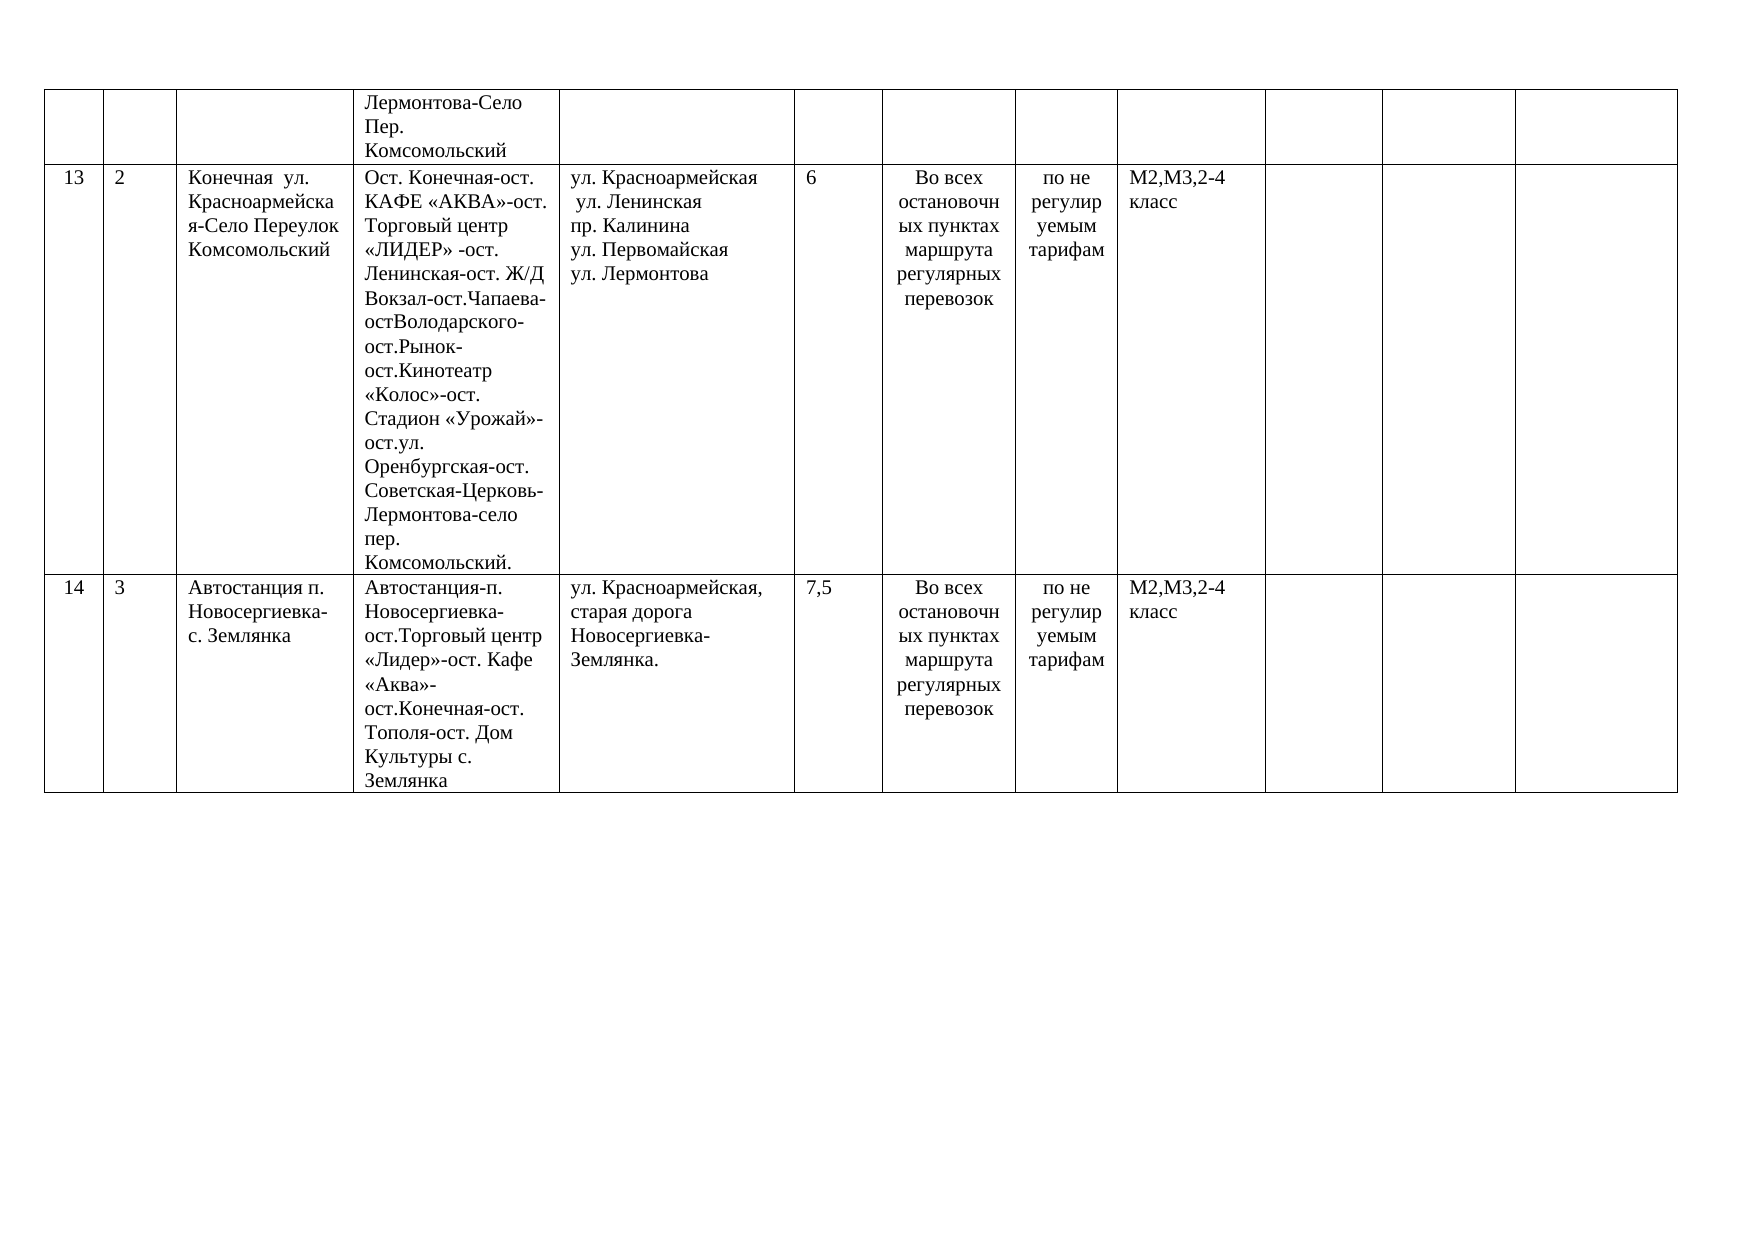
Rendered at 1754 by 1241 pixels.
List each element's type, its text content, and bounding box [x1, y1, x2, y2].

table_cell по не регулируемым тарифам [1016, 165, 1117, 574]
table_cell [1266, 165, 1382, 574]
table_cell [1383, 575, 1515, 792]
table_header [1383, 90, 1515, 164]
table_header Лермонтова-Село Пер. Комсомольский [354, 90, 559, 164]
table_cell Конечная ул. Красноармейская-Село Переулок Комсомольский [177, 165, 353, 574]
table_cell [1266, 575, 1382, 792]
table_cell Во всех остановочных пунктах маршрута регулярных перевозок [883, 575, 1015, 792]
table_header [1118, 90, 1265, 164]
table_cell М2,М3,2-4 класс [1118, 575, 1265, 792]
table_header [1516, 90, 1677, 164]
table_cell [883, 165, 1015, 574]
table_header [883, 90, 1015, 164]
table_header [1266, 90, 1382, 164]
table_cell М2,М3,2-4 класс [1118, 165, 1265, 574]
table_header [45, 90, 103, 164]
table_cell 3 [104, 575, 176, 792]
table_cell [1516, 165, 1677, 574]
table_cell 7,5 [795, 575, 882, 792]
table_cell 2 [104, 165, 176, 574]
table_header [104, 90, 176, 164]
table_header [1016, 90, 1117, 164]
table_header [795, 90, 882, 164]
table_cell Ост. Конечная-ост. КАФЕ «АКВА»-ост. Торговый центр «ЛИДЕР» -ост. Ленинская-ост. Ж/Д Вокзал-ост.Чапаева-остВолодарского-ост.Рынок-ост.Кинотеатр «Колос»-ост. Стадион «Урожай»-ост.ул. Оренбургская-ост. Советская-Церковь-Лермонтова-село пер. Комсомольский. [354, 165, 559, 574]
table_cell [1516, 575, 1677, 792]
table_cell ул. Красноармейская, старая дорога Новосергиевка-Землянка. [560, 575, 794, 792]
table_header [177, 90, 353, 164]
table_cell по не регулируемым тарифам [1016, 575, 1117, 792]
table_header [560, 90, 794, 164]
table_cell 13 [45, 165, 103, 574]
table_cell Автостанция п. Новосергиевка-с. Землянка [177, 575, 353, 792]
table_cell Автостанция-п. Новосергиевка-ост.Торговый центр «Лидер»-ост. Кафе «Аква»-ост.Конечная-ост. Тополя-ост. Дом Культуры с. Землянка [354, 575, 559, 792]
table_cell ул. Красноармейская ул. Ленинская пр. Калинина ул. Первомайская ул. Лермонтова [560, 165, 794, 574]
table_cell 6 [795, 165, 882, 574]
table_cell [1383, 165, 1515, 574]
table_cell 14 [45, 575, 103, 792]
